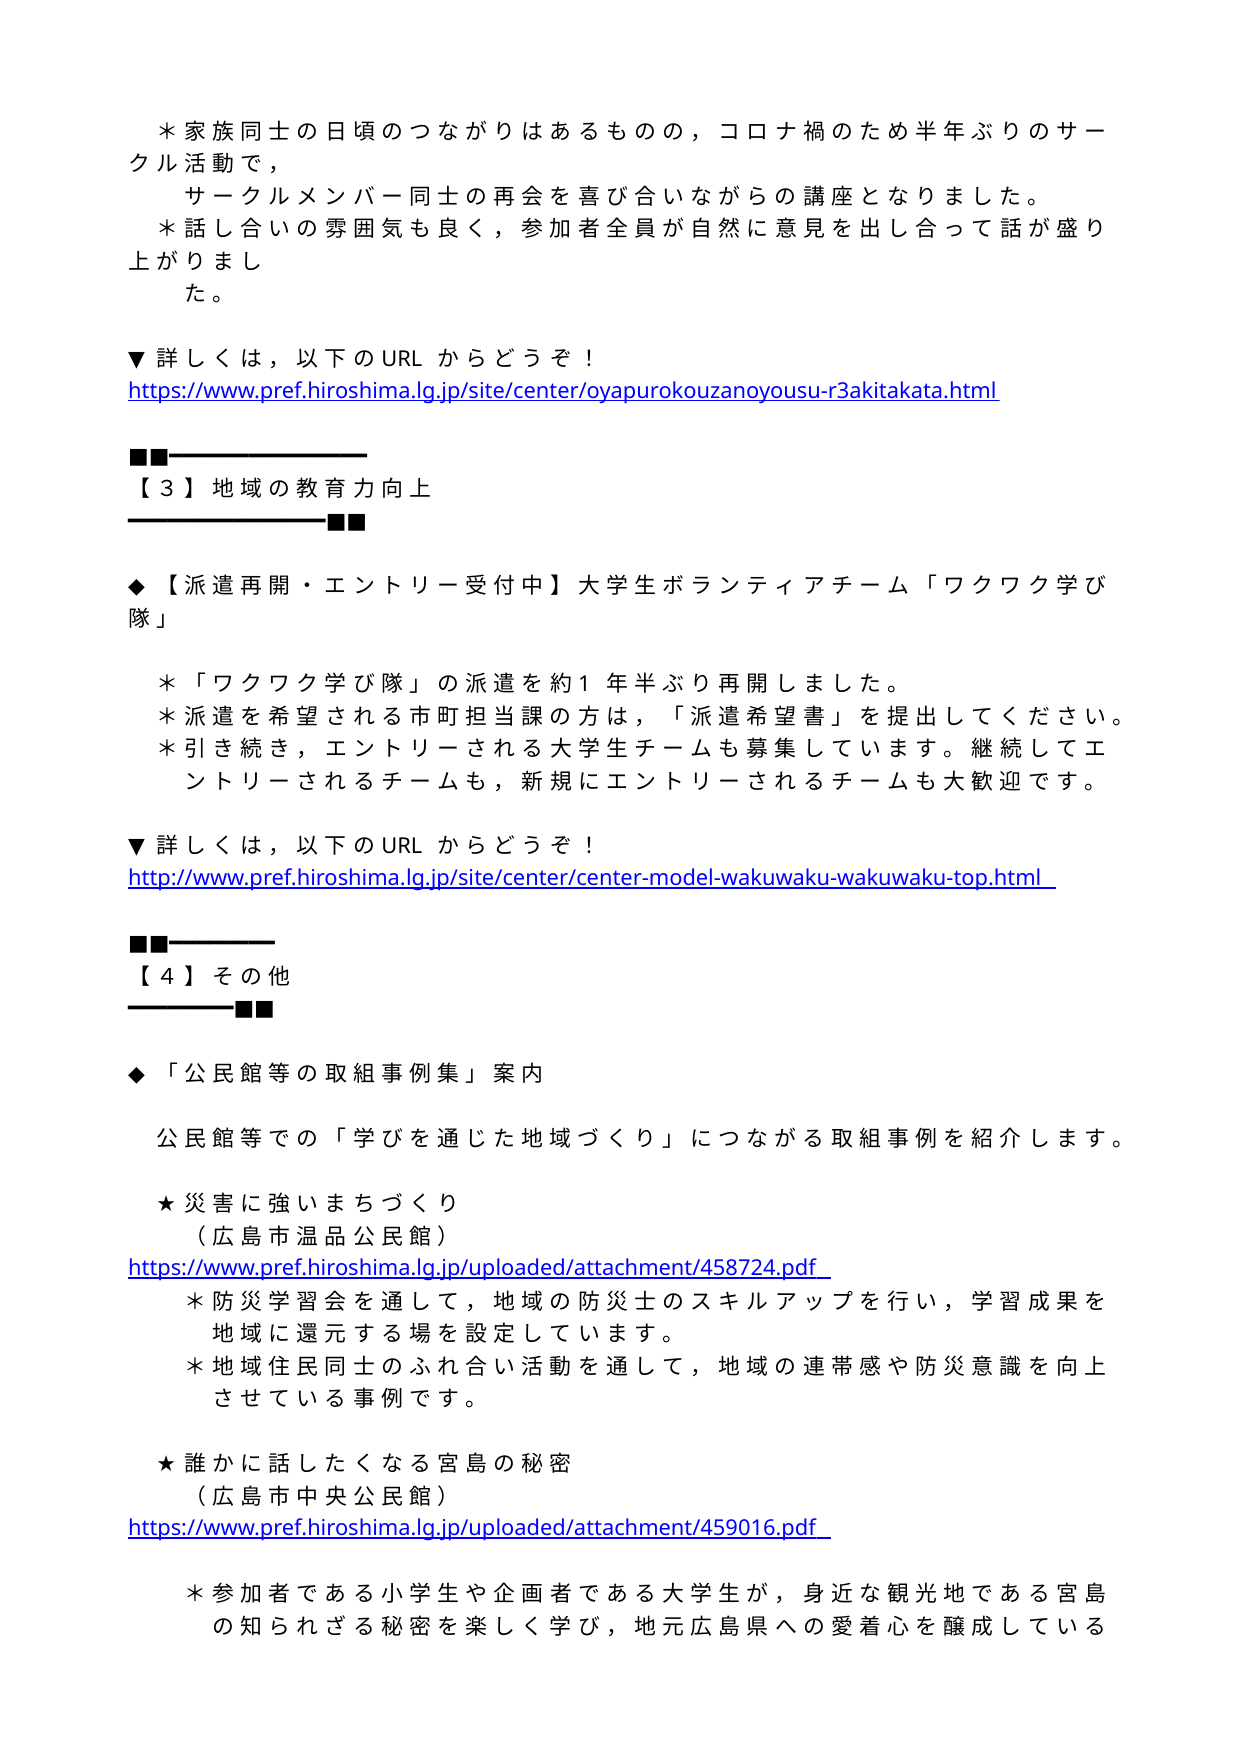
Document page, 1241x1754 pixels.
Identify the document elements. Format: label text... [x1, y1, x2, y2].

text ＊家族同士の日頃のつながりはあるものの，コロナ禍のため半年ぶりのサークル活動で， [128, 113, 1112, 178]
text （広島市中央公民館） [128, 1478, 1112, 1511]
text ■■━━━━━━━━━━━━━━━ [128, 438, 1112, 471]
text 【３】地域の教育力向上 [128, 471, 1112, 503]
text ＊地域住民同士のふれ合い活動を通して，地域の連帯感や防災意識を向上させている事例です。 [178, 1348, 1112, 1413]
text ＊「ワクワク学び隊」の派遣を約1年半ぶり再開しました。 [153, 666, 1112, 698]
text た。 [128, 276, 1112, 308]
text http://www.pref.hiroshima.lg.jp/site/center/center-model-wakuwaku-wakuwaku-top.html [128, 861, 1112, 893]
text 公民館等での「学びを通じた地域づくり」につながる取組事例を紹介します。 [128, 1121, 1112, 1153]
text ＊派遣を希望される市町担当課の方は，「派遣希望書」を提出してください。 [153, 698, 1112, 731]
text ━━━━━━━━■■ [128, 991, 1112, 1023]
text https://www.pref.hiroshima.lg.jp/site/center/oyapurokouzanoyousu-r3akitakata.html [128, 373, 1112, 406]
text ★誰かに話したくなる宮島の秘密 [128, 1446, 1112, 1478]
text サークルメンバー同士の再会を喜び合いながらの講座となりました。 [128, 178, 1112, 211]
text https://www.pref.hiroshima.lg.jp/uploaded/attachment/459016.pdf [128, 1511, 1112, 1543]
text 【４】その他 [128, 958, 1112, 991]
text ＊防災学習会を通して，地域の防災士のスキルアップを行い，学習成果を地域に還元する場を設定しています。 [128, 1283, 1112, 1348]
text （広島市温品公民館） [128, 1218, 1112, 1251]
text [128, 1576, 1112, 1641]
text ＊引き続き，エントリーされる大学生チームも募集しています。継続してエントリーされるチームも，新規にエントリーされるチームも大歓迎です。 [153, 731, 1112, 796]
text ＊話し合いの雰囲気も良く，参加者全員が自然に意見を出し合って話が盛り上がりまし [128, 211, 1112, 276]
text ━━━━━━━━━━━━━━━■■ [128, 503, 1112, 536]
text ▼詳しくは，以下のURLからどうぞ！ [128, 341, 1112, 373]
text ◆「公民館等の取組事例集」案内 [128, 1056, 1112, 1088]
text ★災害に強いまちづくり [128, 1186, 1112, 1218]
text https://www.pref.hiroshima.lg.jp/uploaded/attachment/458724.pdf [128, 1251, 1112, 1283]
text ▼詳しくは，以下のURLからどうぞ！ [128, 828, 1112, 861]
text ■■━━━━━━━━ [128, 926, 1112, 958]
text ◆【派遣再開・エントリー受付中】大学生ボランティアチーム「ワクワク学び隊」 [128, 568, 1112, 633]
